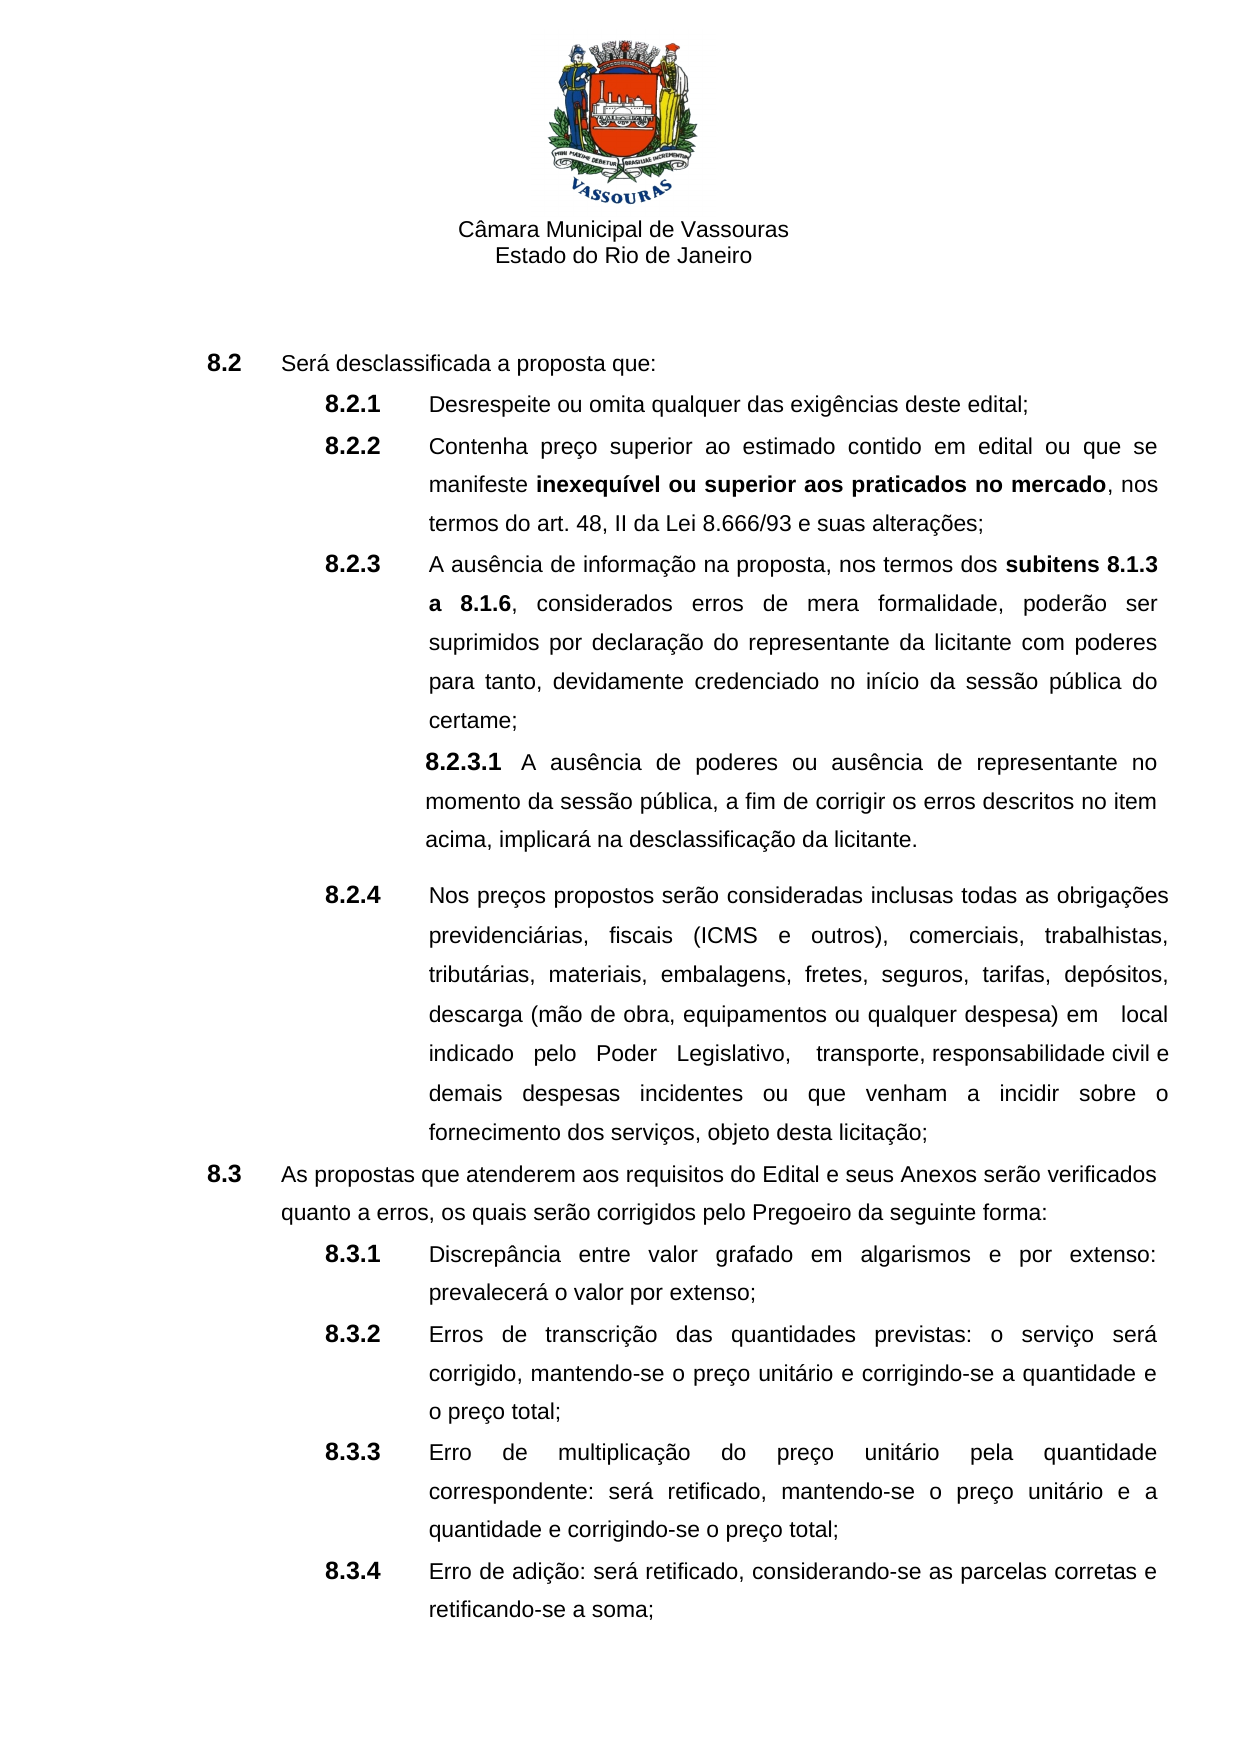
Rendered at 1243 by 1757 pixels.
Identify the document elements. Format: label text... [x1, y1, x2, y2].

list A ausência de informação na proposta, nos termos dos subitens 8.1.3 a 8.1.6, considerados erros de mera formalidade, poderão ser suprimidos por declaração do representante da licitante com poderes para tanto, devidamente credenciado no início da sessão pública do certame; [325, 549, 1158, 733]
list Discrepância entre valor grafado em algarismos e por extenso: prevalecerá o valor por extenso; [325, 1239, 1157, 1305]
list Erro de multiplicação do preço unitário pela quantidade correspondente: será retificado, mantendo-se o preço unitário e a quantidade e corrigindo-se o preço total; [325, 1437, 1158, 1543]
list Erros de transcrição das quantidades previstas: o serviço será corrigido, mantendo-se o preço unitário e corrigindo-se a quantidade e o preço total; [325, 1319, 1158, 1424]
list Contenha preço superior ao estimado contido em edital ou que se manifeste inexequível ou superior aos praticados no mercado, nos termos do art. 48, II da Lei 8.666/93 e suas alterações; [325, 431, 1158, 536]
list Erro de adição: será retificado, considerando-se as parcelas corretas e retificando-se a soma; [325, 1556, 1158, 1623]
list As propostas que atenderem aos requisitos do Edital e seus Anexos serão verificados quanto a erros, os quais serão corrigidos pelo Pregoeiro da seguinte forma: [207, 1159, 1157, 1226]
list A ausência de poderes ou ausência de representante no momento da sessão pública, a fim de corrigir os erros descritos no item acima, implicará na desclassificação da licitante. [425, 747, 1158, 853]
list Desrespeite ou omita qualquer das exigências deste edital; [325, 389, 1176, 418]
list Nos preços propostos serão consideradas inclusas todas as obrigações previdenciárias, fiscais (ICMS e outros), comerciais, trabalhistas, tributárias, materiais, embalagens, fretes, seguros, tarifas, depósitos, descarga (mão de obra, equipamentos ou qualquer despesa) em local indicado pelo Poder Legislativo, transporte, responsabilidade civil e demais despesas incidentes ou que venham a incidir sobre o fornecimento dos serviços, objeto desta licitação; [325, 880, 1169, 1146]
list Será desclassificada a proposta que: [207, 348, 1176, 376]
picture [530, 29, 717, 217]
